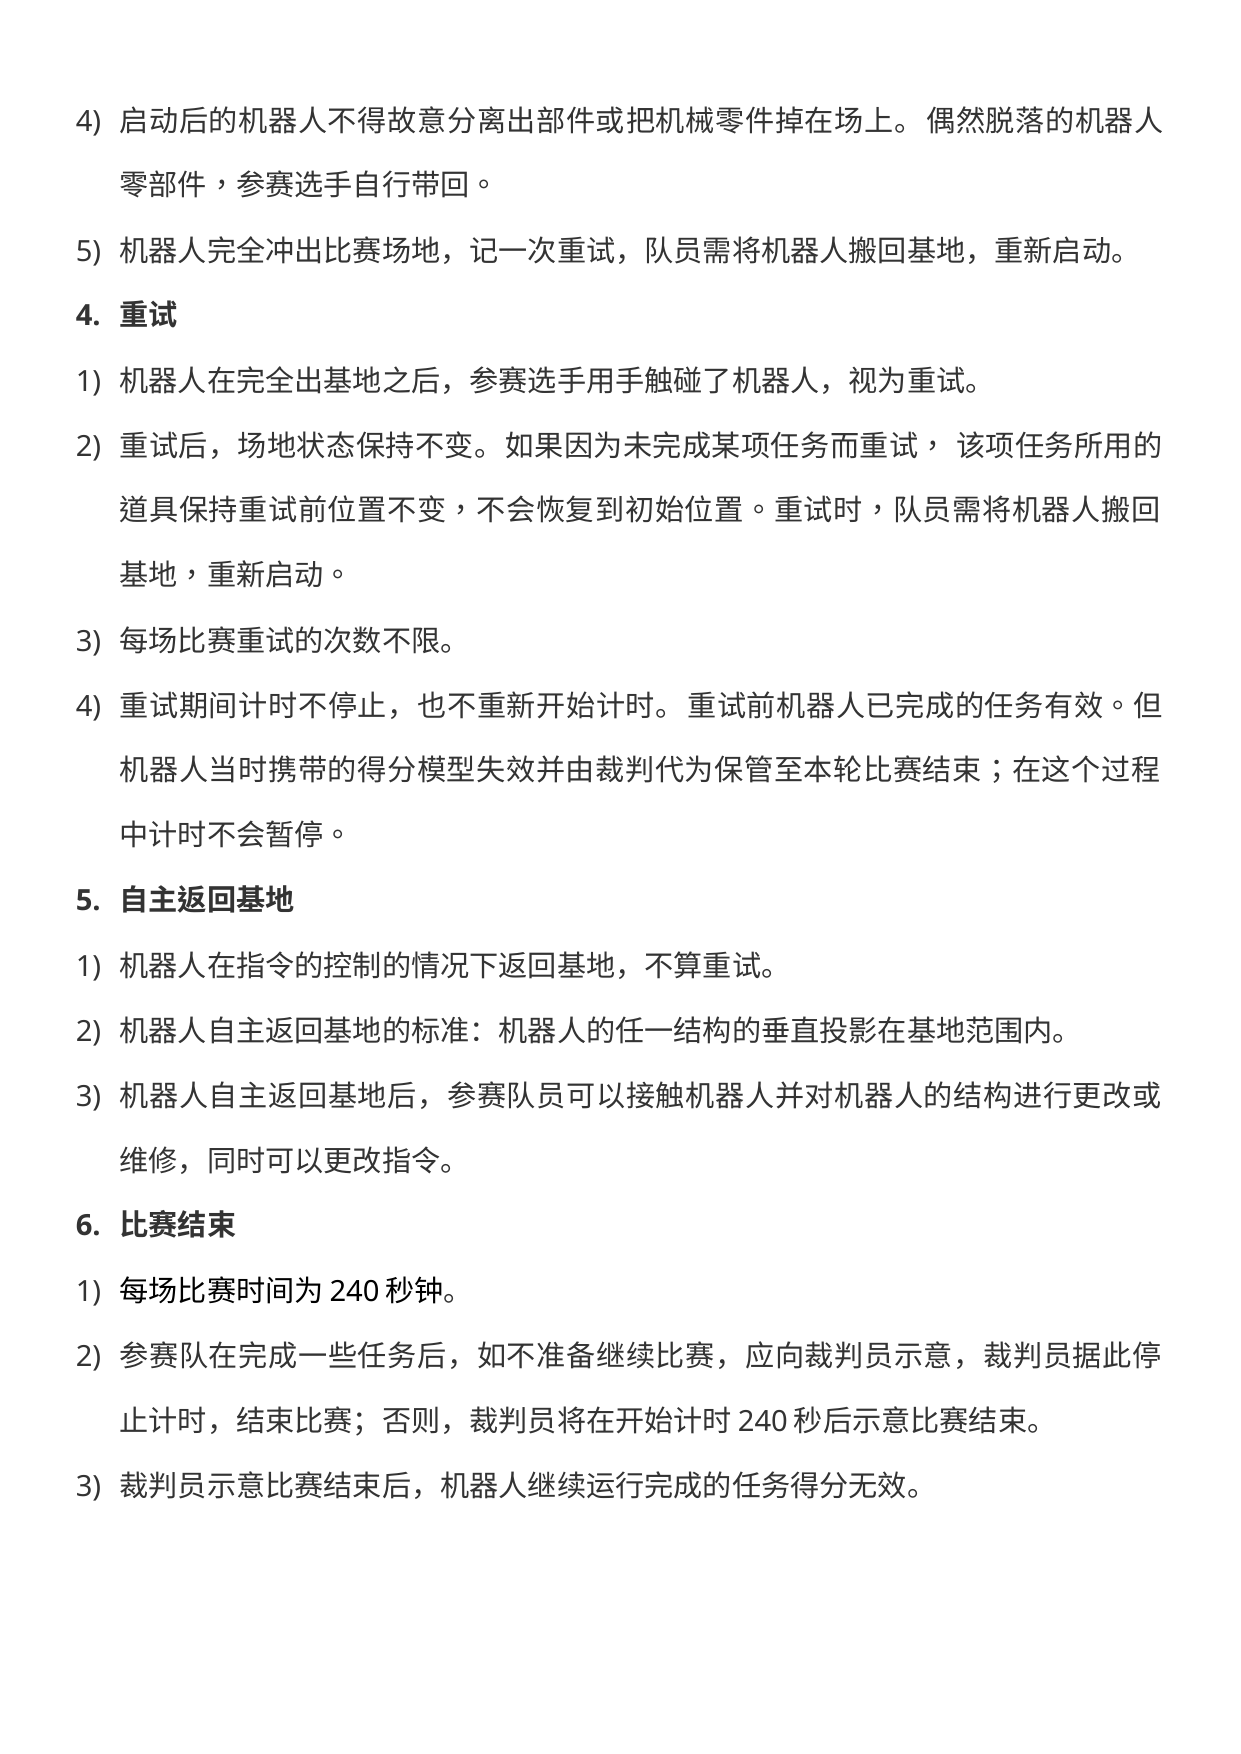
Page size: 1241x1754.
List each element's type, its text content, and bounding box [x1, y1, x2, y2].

list 机器人完全冲出比赛场地，记一次重试，队员需将机器人搬回基地，重新启动。 [76, 216, 1164, 281]
list 重试 [76, 281, 1164, 346]
list 机器人在指令的控制的情况下返回基地，不算重试。 [76, 931, 1164, 996]
list 裁判员示意比赛结束后，机器人继续运行完成的任务得分无效。 [76, 1451, 1164, 1516]
list 机器人在完全出基地之后，参赛选手用手触碰了机器人，视为重试。 [76, 346, 1164, 411]
list 机器人自主返回基地的标准：机器人的任一结构的垂直投影在基地范围内。 [76, 996, 1164, 1061]
list 启动后的机器人不得故意分离出部件或把机械零件掉在场上。偶然脱落的机器人零部件，参赛选手自行带回。 [76, 86, 1164, 216]
list 每场比赛时间为240秒钟。 [76, 1256, 1164, 1321]
list 重试后，场地状态保持不变。如果因为未完成某项任务而重试， 该项任务所用的道具保持重试前位置不变，不会恢复到初始位置。重试时，队员需将机器人搬回基地，重新启动。 [76, 411, 1164, 606]
list 机器人自主返回基地后，参赛队员可以接触机器人并对机器人的结构进行更改或维修，同时可以更改指令。 [76, 1061, 1164, 1191]
list 自主返回基地 [76, 866, 1164, 931]
list 参赛队在完成一些任务后，如不准备继续比赛，应向裁判员示意，裁判员据此停止计时，结束比赛；否则，裁判员将在开始计时240秒后示意比赛结束。 [76, 1321, 1164, 1451]
list 重试期间计时不停止，也不重新开始计时。重试前机器人已完成的任务有效。但机器人当时携带的得分模型失效并由裁判代为保管至本轮比赛结束；在这个过程中计时不会暂停。 [76, 671, 1164, 866]
list 比赛结束 [76, 1191, 1164, 1256]
list 每场比赛重试的次数不限。 [76, 606, 1164, 671]
